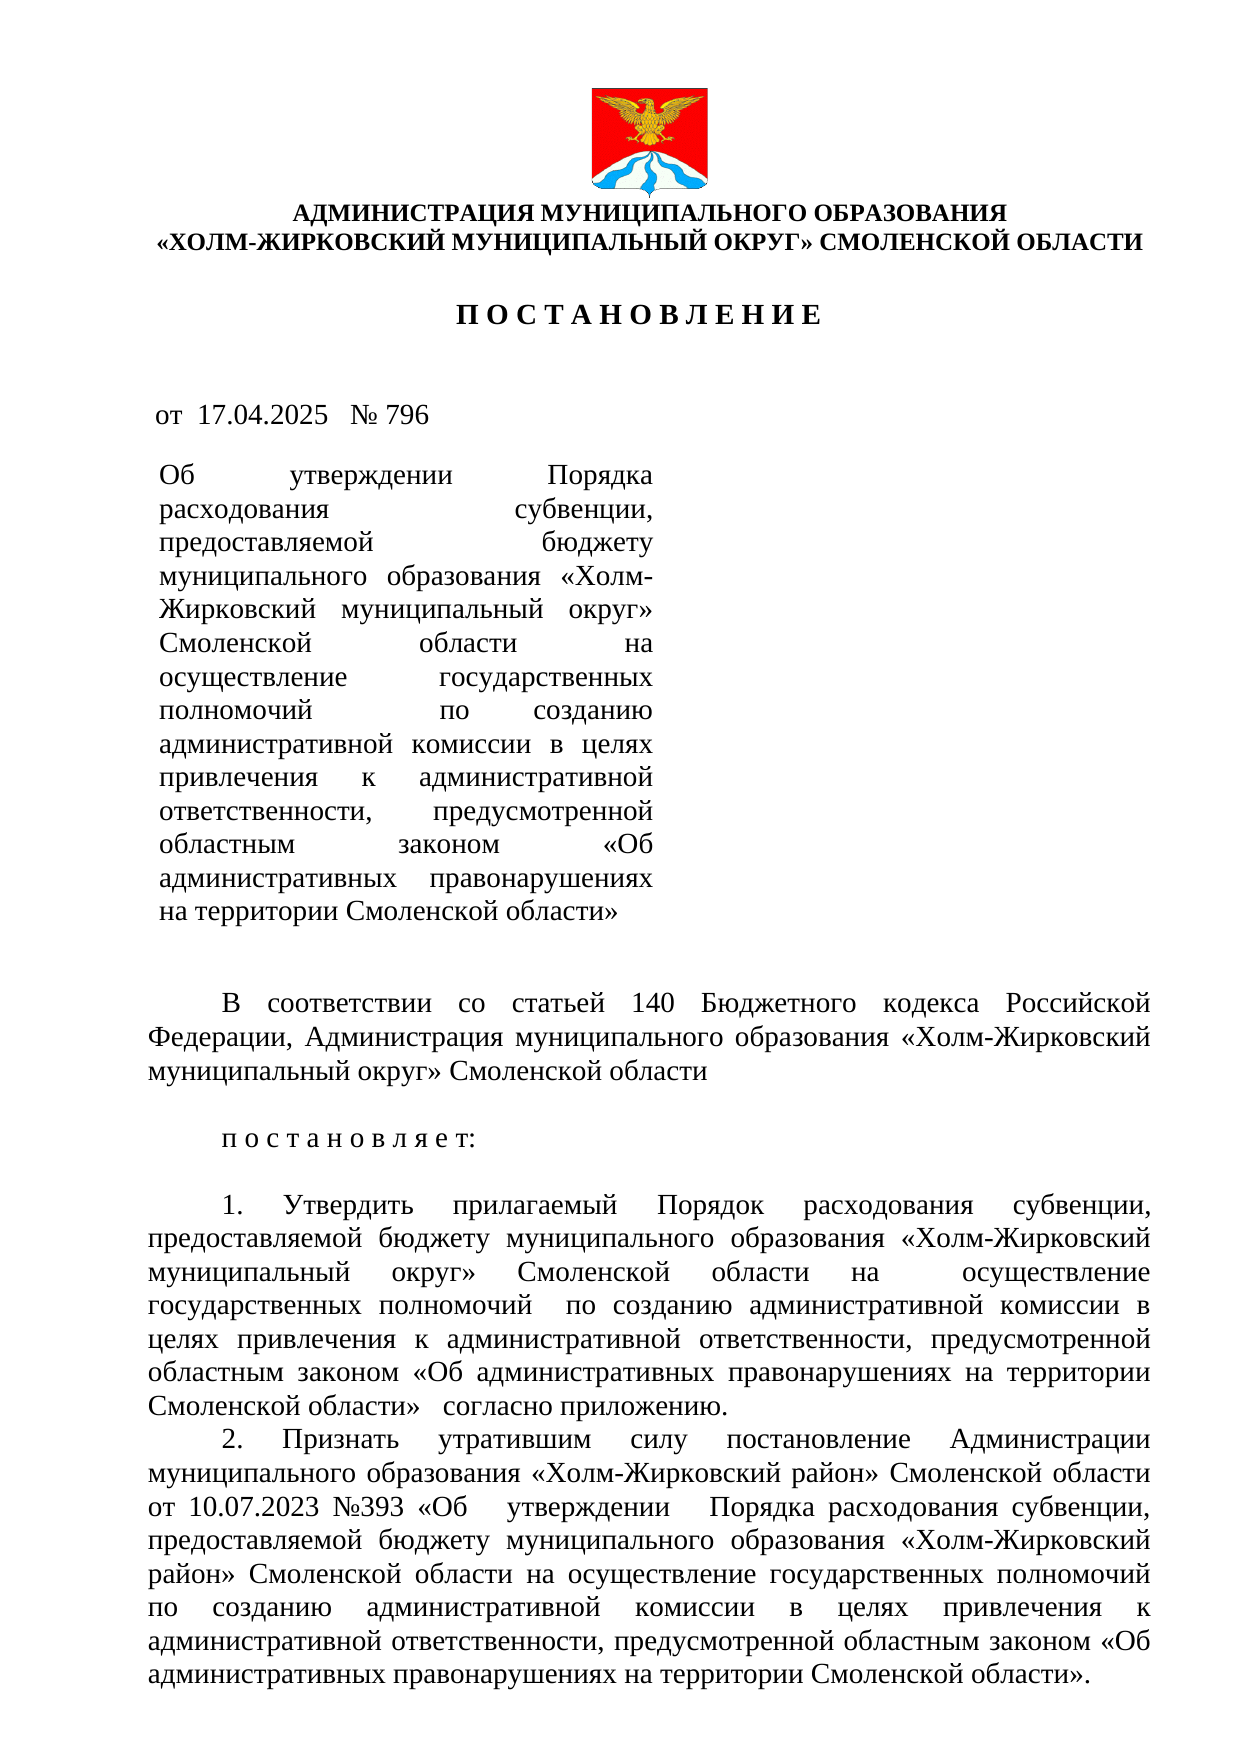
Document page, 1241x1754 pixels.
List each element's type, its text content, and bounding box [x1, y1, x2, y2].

text АДМИНИСТРАЦИЯ МУНИЦИПАЛЬНОГО ОБРАЗОВАНИЯ [148, 198, 1152, 227]
picture [591, 88, 708, 198]
text «ХОЛМ-ЖИРКОВСКИЙ МУНИЦИПАЛЬНЫЙ ОКРУГ» СМОЛЕНСКОЙ ОБЛАСТИ [148, 227, 1152, 256]
text 2. Признать утратившим силу постановление Администрации муниципального образования «Холм-Жирковский район» Смоленской области от 10.07.2023 №393 «Об утверждении Порядка расходования субвенции, предоставляемой бюджету муниципального образования «Холм-Жирковский район» Смоленской области на осуществление государственных полномочий по созданию административной комиссии в целях привлечения к административной ответственности, предусмотренной областным законом «Об административных правонарушениях на территории Смоленской области». [148, 1422, 1152, 1690]
text 1. Утвердить прилагаемый Порядок расходования субвенции, предоставляемой бюджету муниципального образования «Холм-Жирковский муниципальный округ» Смоленской области на осуществление государственных полномочий по созданию административной комиссии в целях привлечения к административной ответственности, предусмотренной областным законом «Об административных правонарушениях на территории Смоленской области» согласно приложению. [148, 1187, 1152, 1422]
text В соответствии со статьей 140 Бюджетного кодекса Российской Федерации, Администрация муниципального образования «Холм-Жирковский муниципальный округ» Смоленской области [148, 308, 1152, 1086]
text п о с т а н о в л я е т: [148, 1120, 1152, 1153]
table_header П О С Т А Н О В Л Е Н И Е от 17.04.2025 № 796 [136, 297, 1140, 961]
